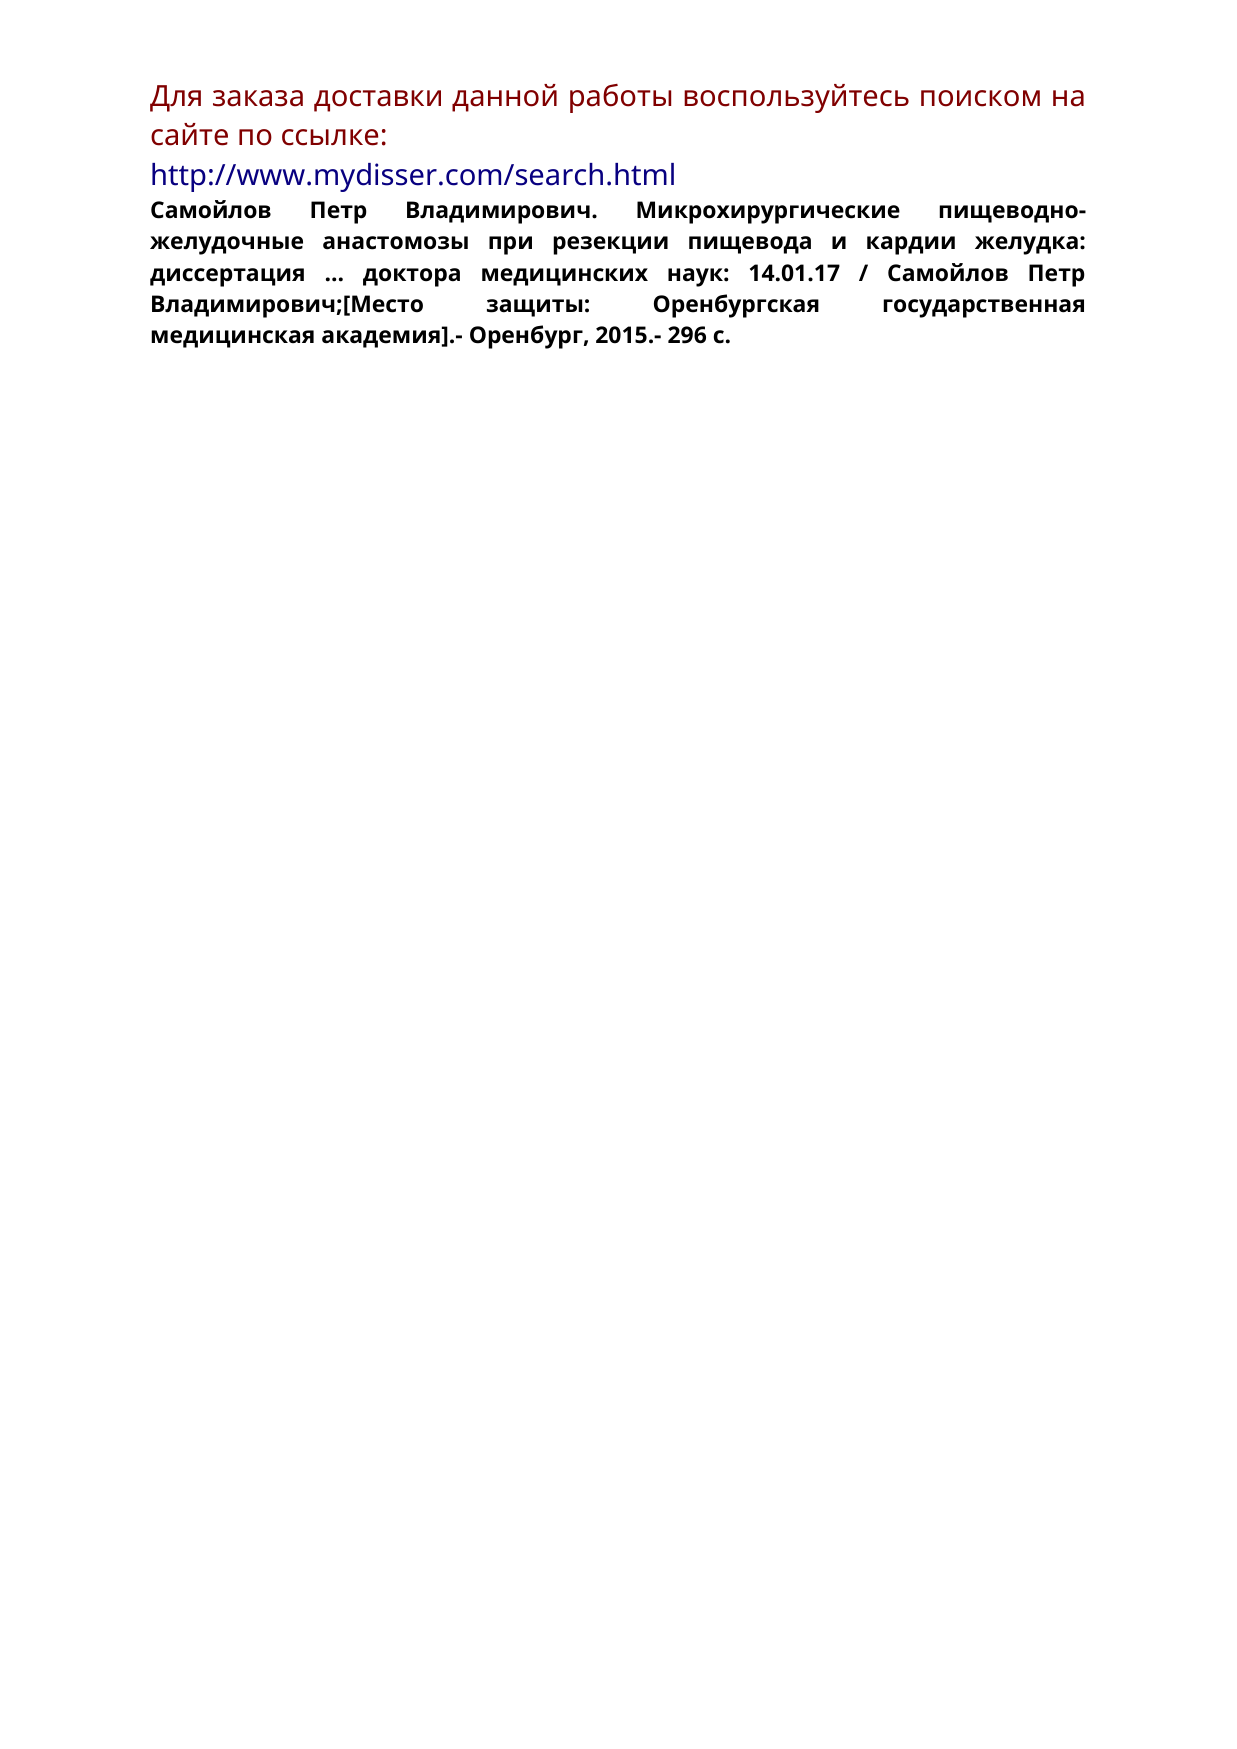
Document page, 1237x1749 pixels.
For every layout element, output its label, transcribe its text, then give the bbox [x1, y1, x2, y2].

text Самойлов Петр Владимирович. Микрохирургические пищеводно-желудочные анастомозы при резекции пищевода и кардии желудка: диссертация ... доктора медицинских наук: 14.01.17 / Самойлов Петр Владимирович;[Место защиты: Оренбургская государственная медицинская академия].- Оренбург, 2015.- 296 с. [150, 194, 1086, 350]
